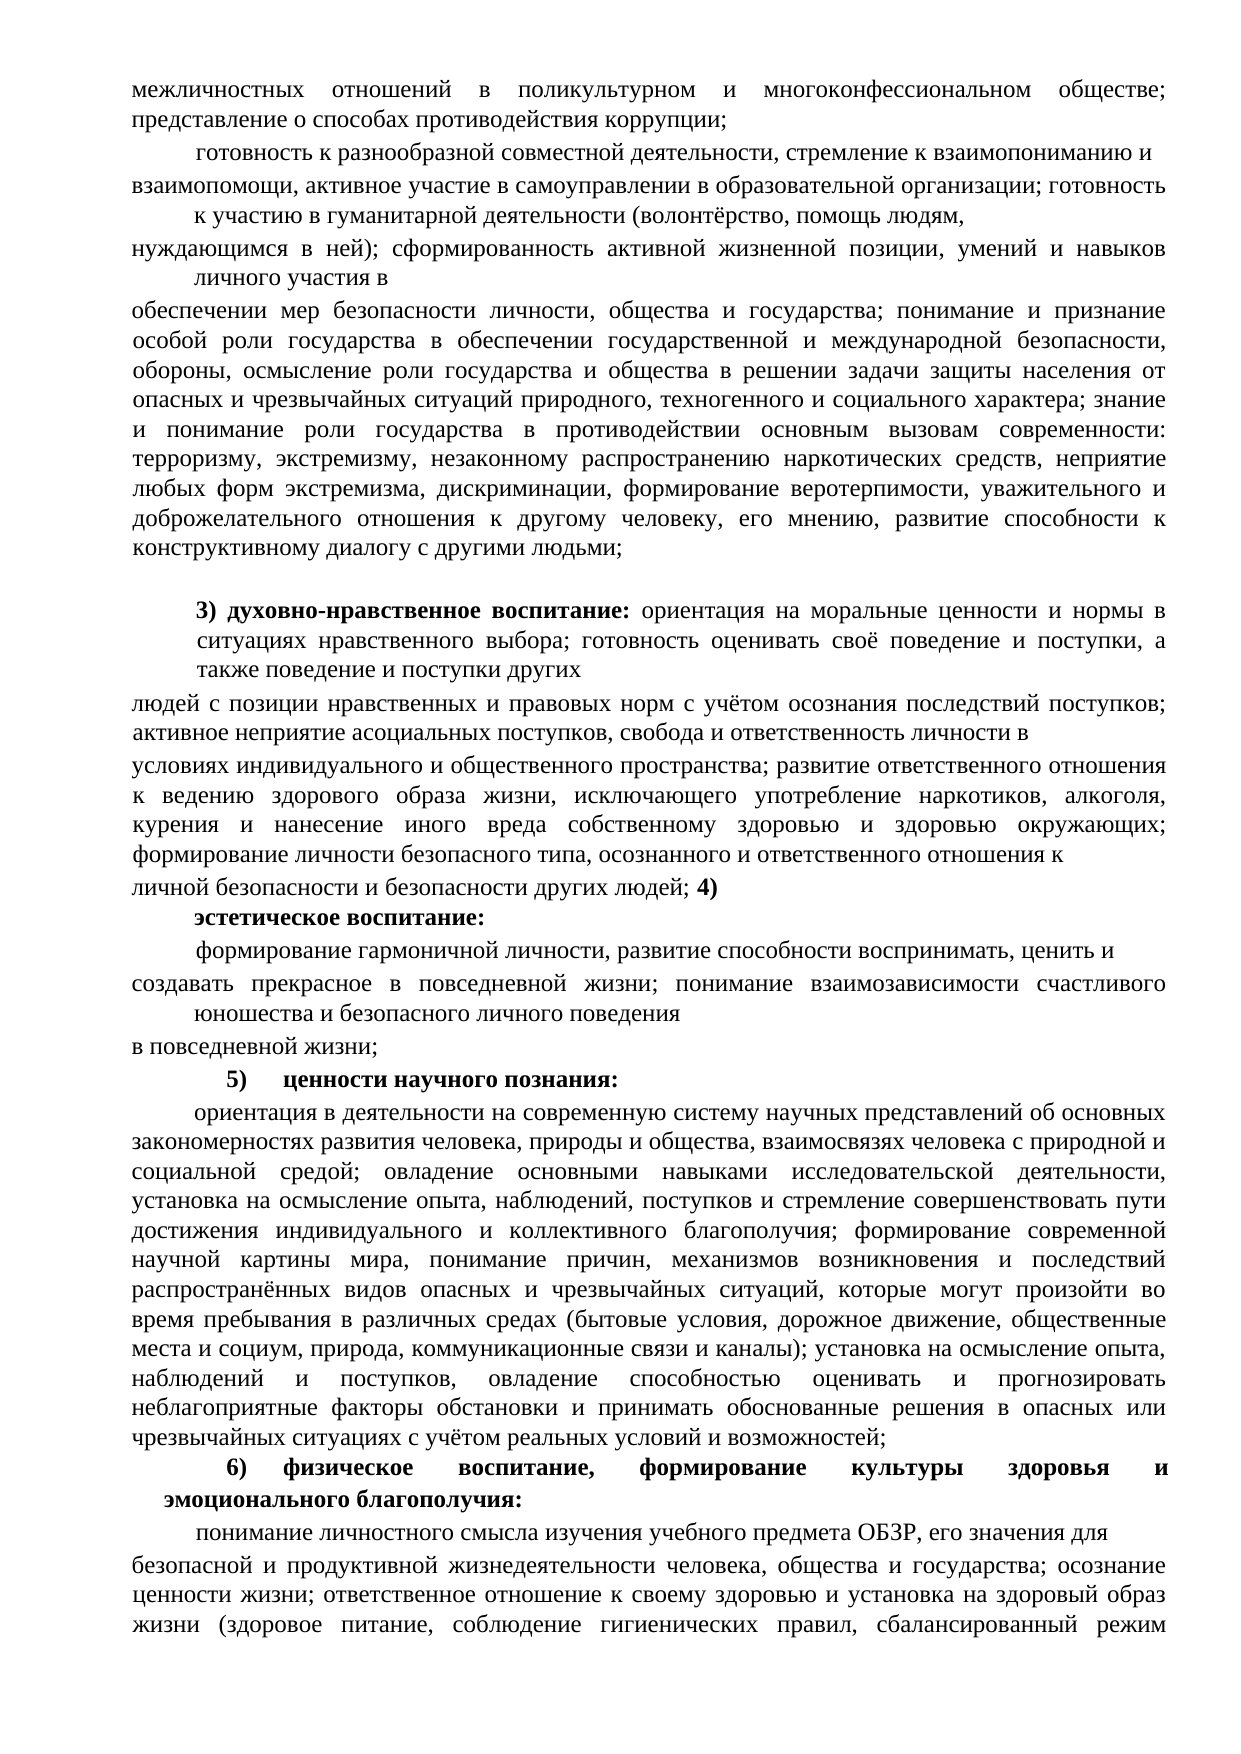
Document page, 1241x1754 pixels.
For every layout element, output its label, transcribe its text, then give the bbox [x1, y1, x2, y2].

text 3) духовно-нравственное воспитание: ориентация на моральные ценности и нормы в ситуациях нравственного выбора; готовность оценивать своё поведение и поступки, а также поведение и поступки других [196, 595, 1167, 683]
text условиях индивидуального и общественного пространства; развитие ответственного отношения к ведению здорового образа жизни, исключающего употребление наркотиков, алкоголя, курения и нанесение иного вреда собственному здоровью и здоровью окружающих; формирование личности безопасного типа, осознанного и ответственного отношения к [131, 750, 1167, 868]
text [131, 74, 1167, 133]
text людей с позиции нравственных и правовых норм с учётом осознания последствий поступков; активное неприятие асоциальных поступков, свобода и ответственность личности в [131, 688, 1167, 746]
text взаимопомощи, активное участие в самоуправлении в образовательной организации; готовность к участию в гуманитарной деятельности (волонтёрство, помощь людям, [131, 170, 1167, 228]
text готовность к разнообразной совместной деятельности, стремление к взаимопониманию и [196, 137, 1167, 166]
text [131, 1550, 1167, 1638]
text формирование гармоничной личности, развитие способности воспринимать, ценить и [196, 935, 1167, 964]
list физическое воспитание, формирование культуры здоровья и эмоционального благополучия: [163, 1452, 1169, 1513]
text личной безопасности и безопасности других людей; 4) эстетическое воспитание: [131, 872, 718, 931]
list ценности научного познания: [163, 1064, 1169, 1093]
text создавать прекрасное в повседневной жизни; понимание взаимозависимости счастливого юношества и безопасного личного поведения [131, 968, 1167, 1026]
text в повседневной жизни; [131, 1031, 1167, 1059]
text нуждающимся в ней); сформированность активной жизненной позиции, умений и навыков личного участия в [131, 233, 1167, 291]
text понимание личностного смысла изучения учебного предмета ОБЗР, его значения для [196, 1517, 1167, 1546]
text ориентация в деятельности на современную систему научных представлений об основных закономерностях развития человека, природы и общества, взаимосвязях человека с природной и социальной средой; овладение основными навыками исследовательской деятельности, установка на осмысление опыта, наблюдений, поступков и стремление совершенствовать пути достижения индивидуального и коллективного благополучия; формирование современной научной картины мира, понимание причин, механизмов возникновения и последствий распространённых видов опасных и чрезвычайных ситуаций, которые могут произойти во время пребывания в различных средах (бытовые условия, дорожное движение, общественные места и социум, природа, коммуникационные связи и каналы); установка на осмысление опыта, наблюдений и поступков, овладение способностью оценивать и прогнозировать неблагоприятные факторы обстановки и принимать обоснованные решения в опасных или чрезвычайных ситуациях с учётом реальных условий и возможностей; [131, 1097, 1167, 1451]
text обеспечении мер безопасности личности, общества и государства; понимание и признание особой роли государства в обеспечении государственной и международной безопасности, обороны, осмысление роли государства и общества в решении задачи защиты населения от опасных и чрезвычайных ситуаций природного, техногенного и социального характера; знание и понимание роли государства в противодействии основным вызовам современности: терроризму, экстремизму, незаконному распространению наркотических средств, неприятие любых форм экстремизма, дискриминации, формирование веротерпимости, уважительного и доброжелательного отношения к другому человеку, его мнению, развитие способности к конструктивному диалогу с другими людьми; [131, 296, 1167, 561]
